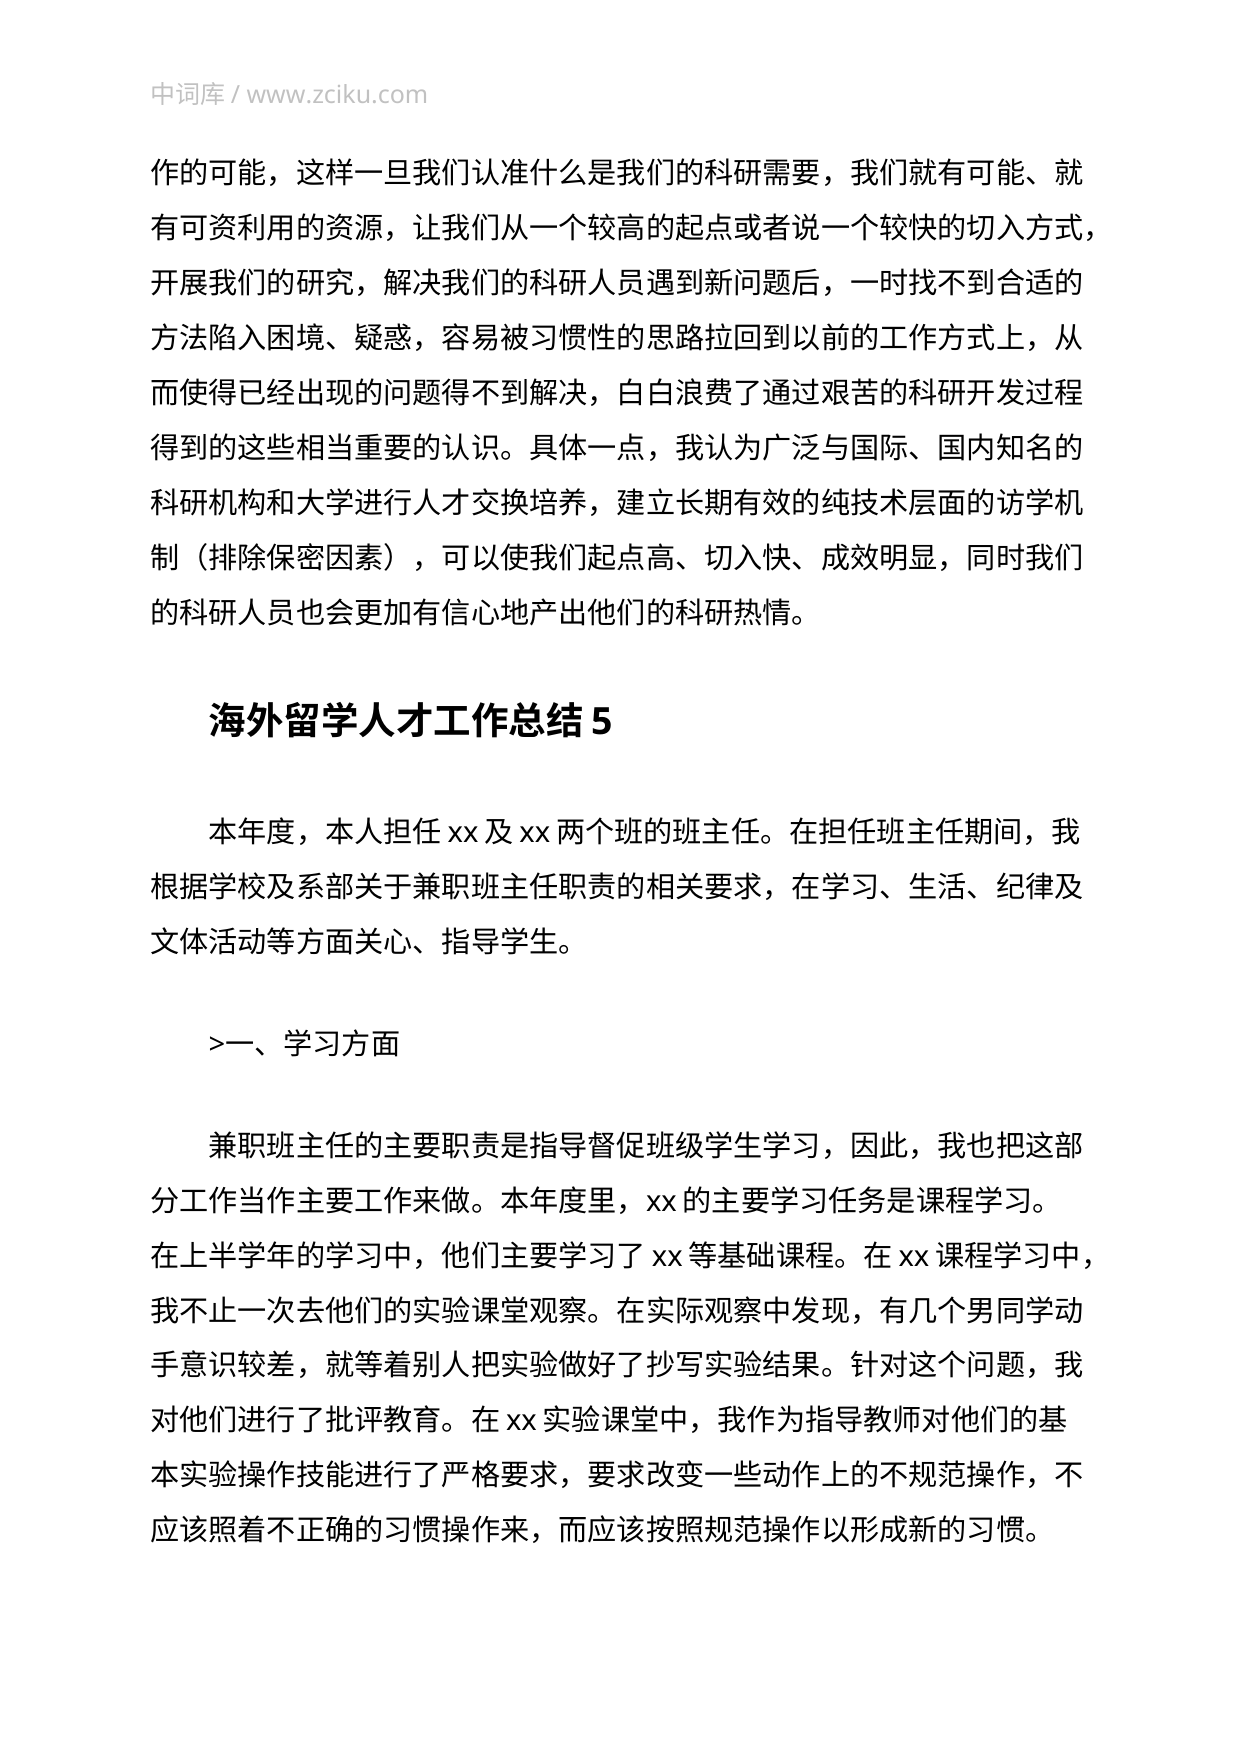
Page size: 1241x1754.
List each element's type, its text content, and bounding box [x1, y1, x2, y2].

text 兼职班主任的主要职责是指导督促班级学生学习，因此，我也把这部分工作当作主要工作来做。本年度里，xx的主要学习任务是课程学习。在上半学年的学习中，他们主要学习了xx等基础课程。在xx课程学习中，我不止一次去他们的实验课堂观察。在实际观察中发现，有几个男同学动手意识较差，就等着别人把实验做好了抄写实验结果。针对这个问题，我对他们进行了批评教育。在xx实验课堂中，我作为指导教师对他们的基本实验操作技能进行了严格要求，要求改变一些动作上的不规范操作，不应该照着不正确的习惯操作来，而应该按照规范操作以形成新的习惯。 [150, 1122, 1090, 1549]
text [150, 150, 1090, 631]
text >一、学习方面 [150, 1020, 1090, 1063]
text 海外留学人才工作总结5 [150, 691, 1090, 745]
text 本年度，本人担任xx及xx两个班的班主任。在担任班主任期间，我根据学校及系部关于兼职班主任职责的相关要求，在学习、生活、纪律及文体活动等方面关心、指导学生。 [150, 808, 1090, 961]
